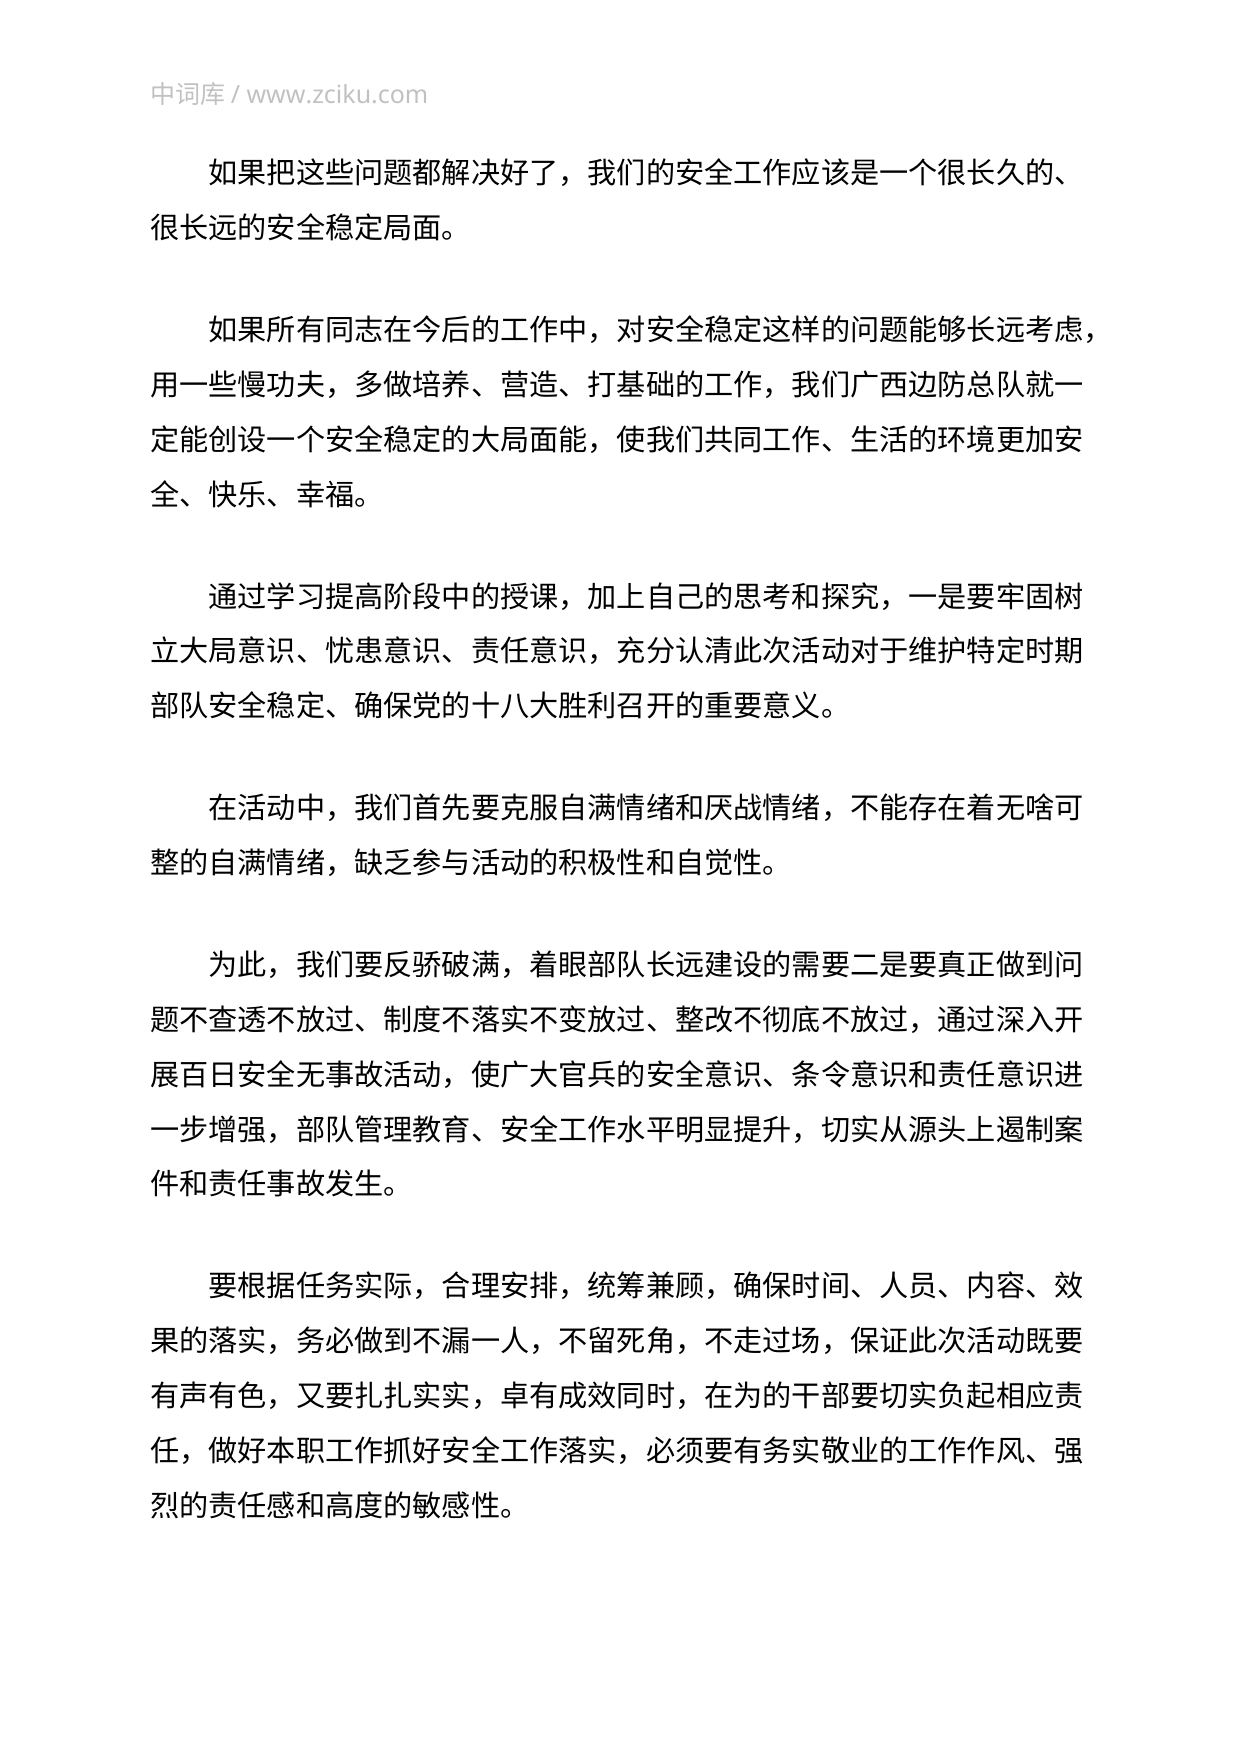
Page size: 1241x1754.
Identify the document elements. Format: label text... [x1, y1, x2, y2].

text 在活动中，我们首先要克服自满情绪和厌战情绪，不能存在着无啥可整的自满情绪，缺乏参与活动的积极性和自觉性。 [150, 785, 1090, 882]
text 通过学习提高阶段中的授课，加上自己的思考和探究，一是要牢固树立大局意识、忧患意识、责任意识，充分认清此次活动对于维护特定时期部队安全稳定、确保党的十八大胜利召开的重要意义。 [150, 573, 1090, 725]
text 如果所有同志在今后的工作中，对安全稳定这样的问题能够长远考虑，用一些慢功夫，多做培养、营造、打基础的工作，我们广西边防总队就一定能创设一个安全稳定的大局面能，使我们共同工作、生活的环境更加安全、快乐、幸福。 [150, 307, 1090, 514]
text 为此，我们要反骄破满，着眼部队长远建设的需要二是要真正做到问题不查透不放过、制度不落实不变放过、整改不彻底不放过，通过深入开展百日安全无事故活动，使广大官兵的安全意识、条令意识和责任意识进一步增强，部队管理教育、安全工作水平明显提升，切实从源头上遏制案件和责任事故发生。 [150, 941, 1090, 1203]
text 如果把这些问题都解决好了，我们的安全工作应该是一个很长久的、很长远的安全稳定局面。 [150, 150, 1090, 247]
text 要根据任务实际，合理安排，统筹兼顾，确保时间、人员、内容、效果的落实，务必做到不漏一人，不留死角，不走过场，保证此次活动既要有声有色，又要扎扎实实，卓有成效同时，在为的干部要切实负起相应责任，做好本职工作抓好安全工作落实，必须要有务实敬业的工作作风、强烈的责任感和高度的敏感性。 [150, 1263, 1090, 1524]
